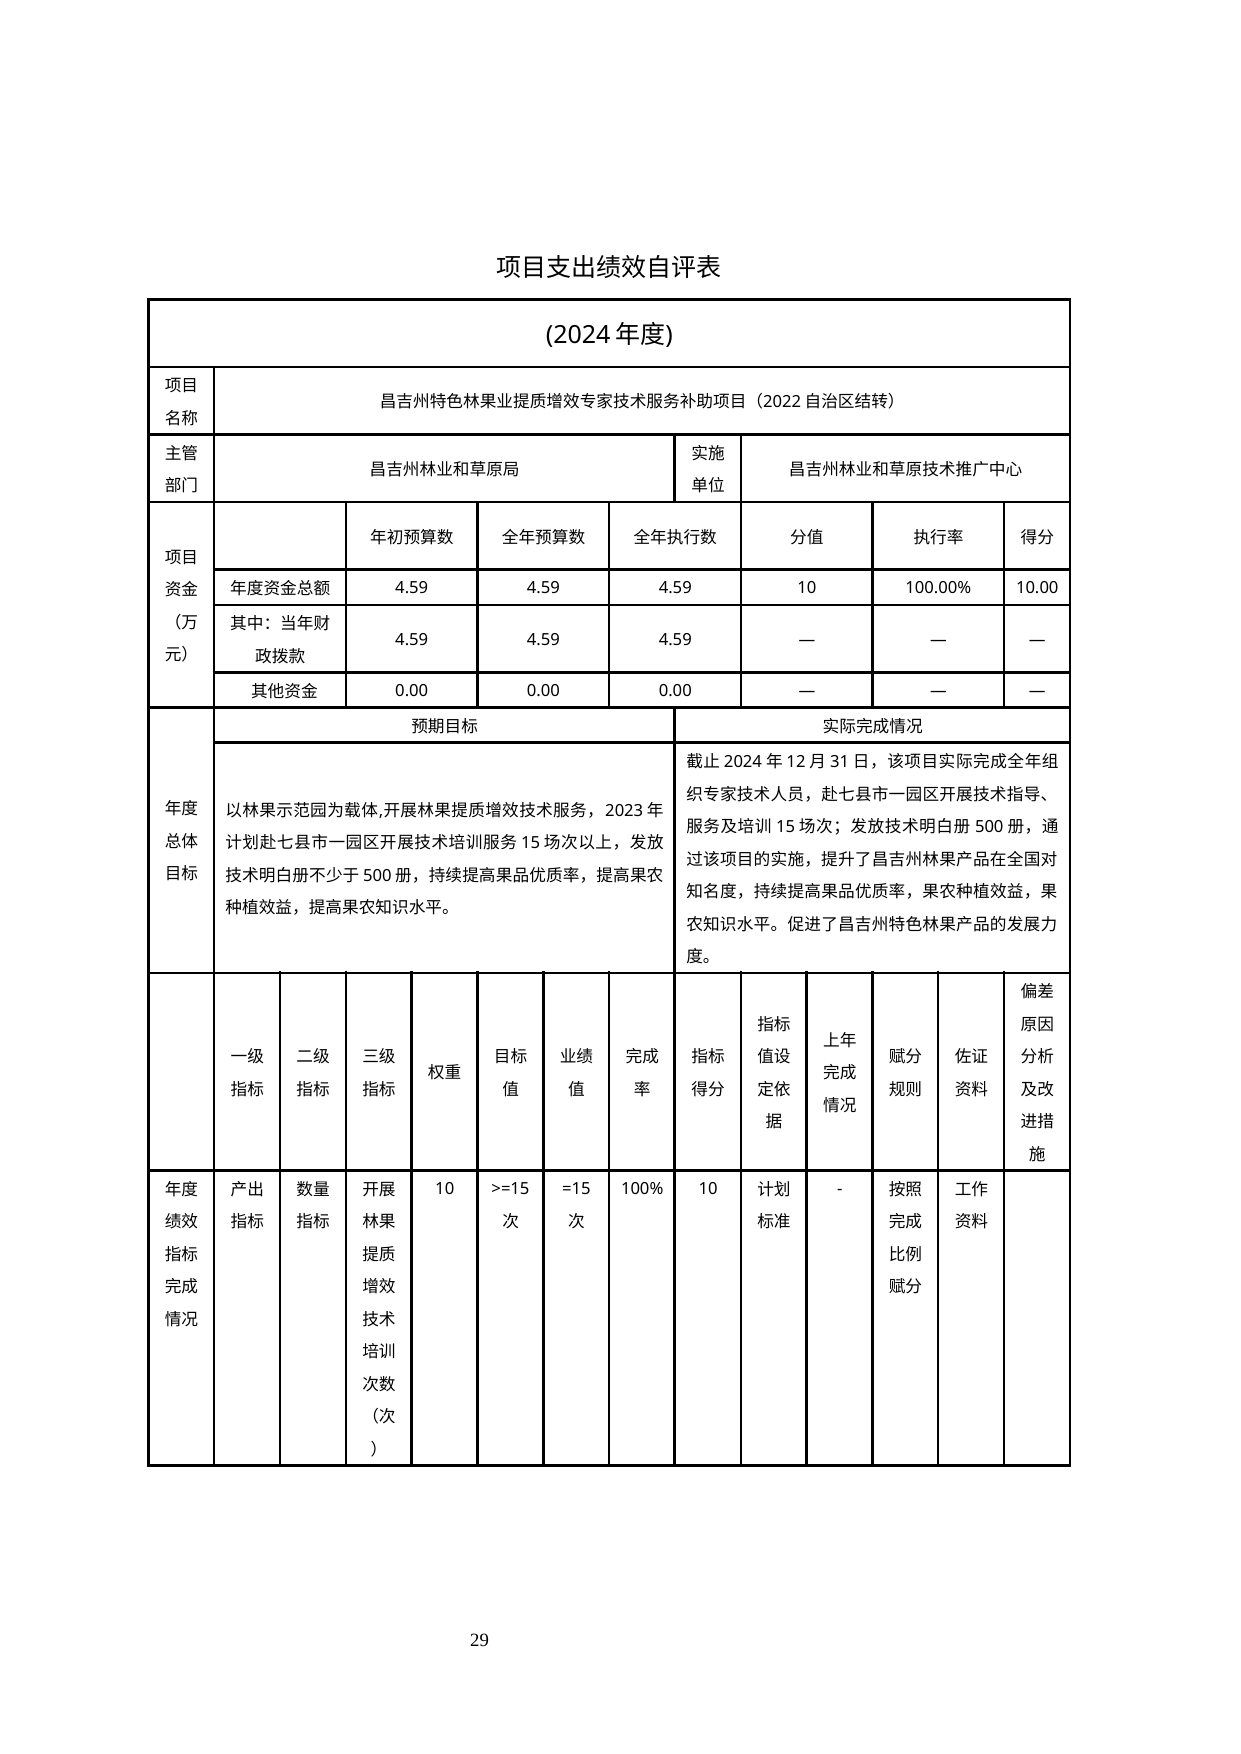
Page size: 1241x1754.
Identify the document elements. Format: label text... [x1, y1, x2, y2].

table_cell — [874, 606, 1003, 671]
table_cell 4.59 [347, 606, 476, 671]
table_cell 产出指标 [215, 1172, 279, 1464]
table_cell 其中：当年财政拨款 [215, 606, 345, 671]
table_cell 预期目标 [215, 709, 673, 741]
table_cell 4.59 [610, 606, 740, 671]
table_cell 全年预算数 [479, 503, 608, 568]
table_cell =15次 [545, 1172, 608, 1464]
table_cell 目标值 [479, 974, 542, 1169]
table_cell 工作资料 [939, 1172, 1003, 1464]
table_cell 计划标准 [742, 1172, 805, 1464]
table_cell 一级指标 [215, 974, 279, 1169]
table_cell 实际完成情况 [676, 709, 1069, 741]
table_cell 100.00% [874, 571, 1003, 603]
table_cell — [1005, 674, 1069, 706]
table_cell 业绩值 [545, 974, 608, 1169]
table_cell 以林果示范园为载体,开展林果提质增效技术服务，2023年计划赴七县市一园区开展技术培训服务15场次以上，发放技术明白册不少于500册，持续提高果品优质率，提高果农种植效益，提高果农知识水平。 [215, 744, 673, 971]
table_cell 二级指标 [281, 974, 345, 1169]
table_cell [1005, 1172, 1069, 1464]
table_cell 全年执行数 [610, 503, 740, 568]
table_cell 得分 [1005, 503, 1069, 568]
table_cell 年初预算数 [347, 503, 476, 568]
table_cell 昌吉州林业和草原局 [215, 436, 673, 501]
table_cell 指标得分 [676, 974, 740, 1169]
table_cell 截止2024年12月31日，该项目实际完成全年组织专家技术人员，赴七县市一园区开展技术指导、服务及培训15场次；发放技术明白册500册，通过该项目的实施，提升了昌吉州林果产品在全国对知名度，持续提高果品优质率，果农种植效益，果农知识水平。促进了昌吉州特色林果产品的发展力度。 [676, 744, 1069, 971]
table_cell 10.00 [1005, 571, 1069, 603]
table_cell 0.00 [479, 674, 608, 706]
table_cell — [742, 606, 871, 671]
table_cell 0.00 [610, 674, 740, 706]
table_cell 开展林果提质增效技术培训次数（次） [347, 1172, 410, 1464]
table_cell 项目资金（万元） [150, 503, 213, 706]
table_header 项目支出绩效自评表 [148, 233, 1070, 298]
table_cell 权重 [413, 974, 476, 1169]
table_cell 上年完成情况 [808, 974, 871, 1169]
table_cell 其他资金 [215, 674, 345, 706]
table_cell 4.59 [479, 571, 608, 603]
table_cell 执行率 [874, 503, 1003, 568]
table_cell 10 [676, 1172, 740, 1464]
table_cell 指标值设定依据 [742, 974, 805, 1169]
table_cell [215, 503, 345, 568]
table_cell 按照完成比例赋分 [874, 1172, 937, 1464]
table_cell 佐证资料 [939, 974, 1003, 1169]
table_cell 主管部门 [150, 436, 213, 501]
table_cell [150, 974, 213, 1169]
table_cell — [1005, 606, 1069, 671]
table_cell 100% [610, 1172, 673, 1464]
table_cell 年度资金总额 [215, 571, 345, 603]
table_cell 年度绩效指标完成情况 [150, 1172, 213, 1464]
table_cell 完成率 [610, 974, 673, 1169]
table_cell >=15次 [479, 1172, 542, 1464]
table_cell 分值 [742, 503, 871, 568]
table_cell 年度总体目标 [150, 709, 213, 971]
table_cell 项目名称 [150, 368, 213, 433]
table_cell 昌吉州林业和草原技术推广中心 [742, 436, 1069, 501]
table_cell 赋分规则 [874, 974, 937, 1169]
table_cell 0.00 [347, 674, 476, 706]
table_cell — [742, 674, 871, 706]
table_cell 4.59 [610, 571, 740, 603]
table_cell (2024年度) [150, 301, 1069, 366]
table_cell 4.59 [479, 606, 608, 671]
table_cell 10 [742, 571, 871, 603]
table_cell — [874, 674, 1003, 706]
table_cell 实施单位 [676, 436, 740, 501]
table_cell 4.59 [347, 571, 476, 603]
table_cell 三级指标 [347, 974, 410, 1169]
table_cell 数量指标 [281, 1172, 345, 1464]
table_cell 昌吉州特色林果业提质增效专家技术服务补助项目（2022自治区结转） [215, 368, 1069, 433]
table_cell - [808, 1172, 871, 1464]
table_cell 偏差原因分析及改进措施 [1005, 974, 1069, 1169]
table_cell 10 [413, 1172, 476, 1464]
